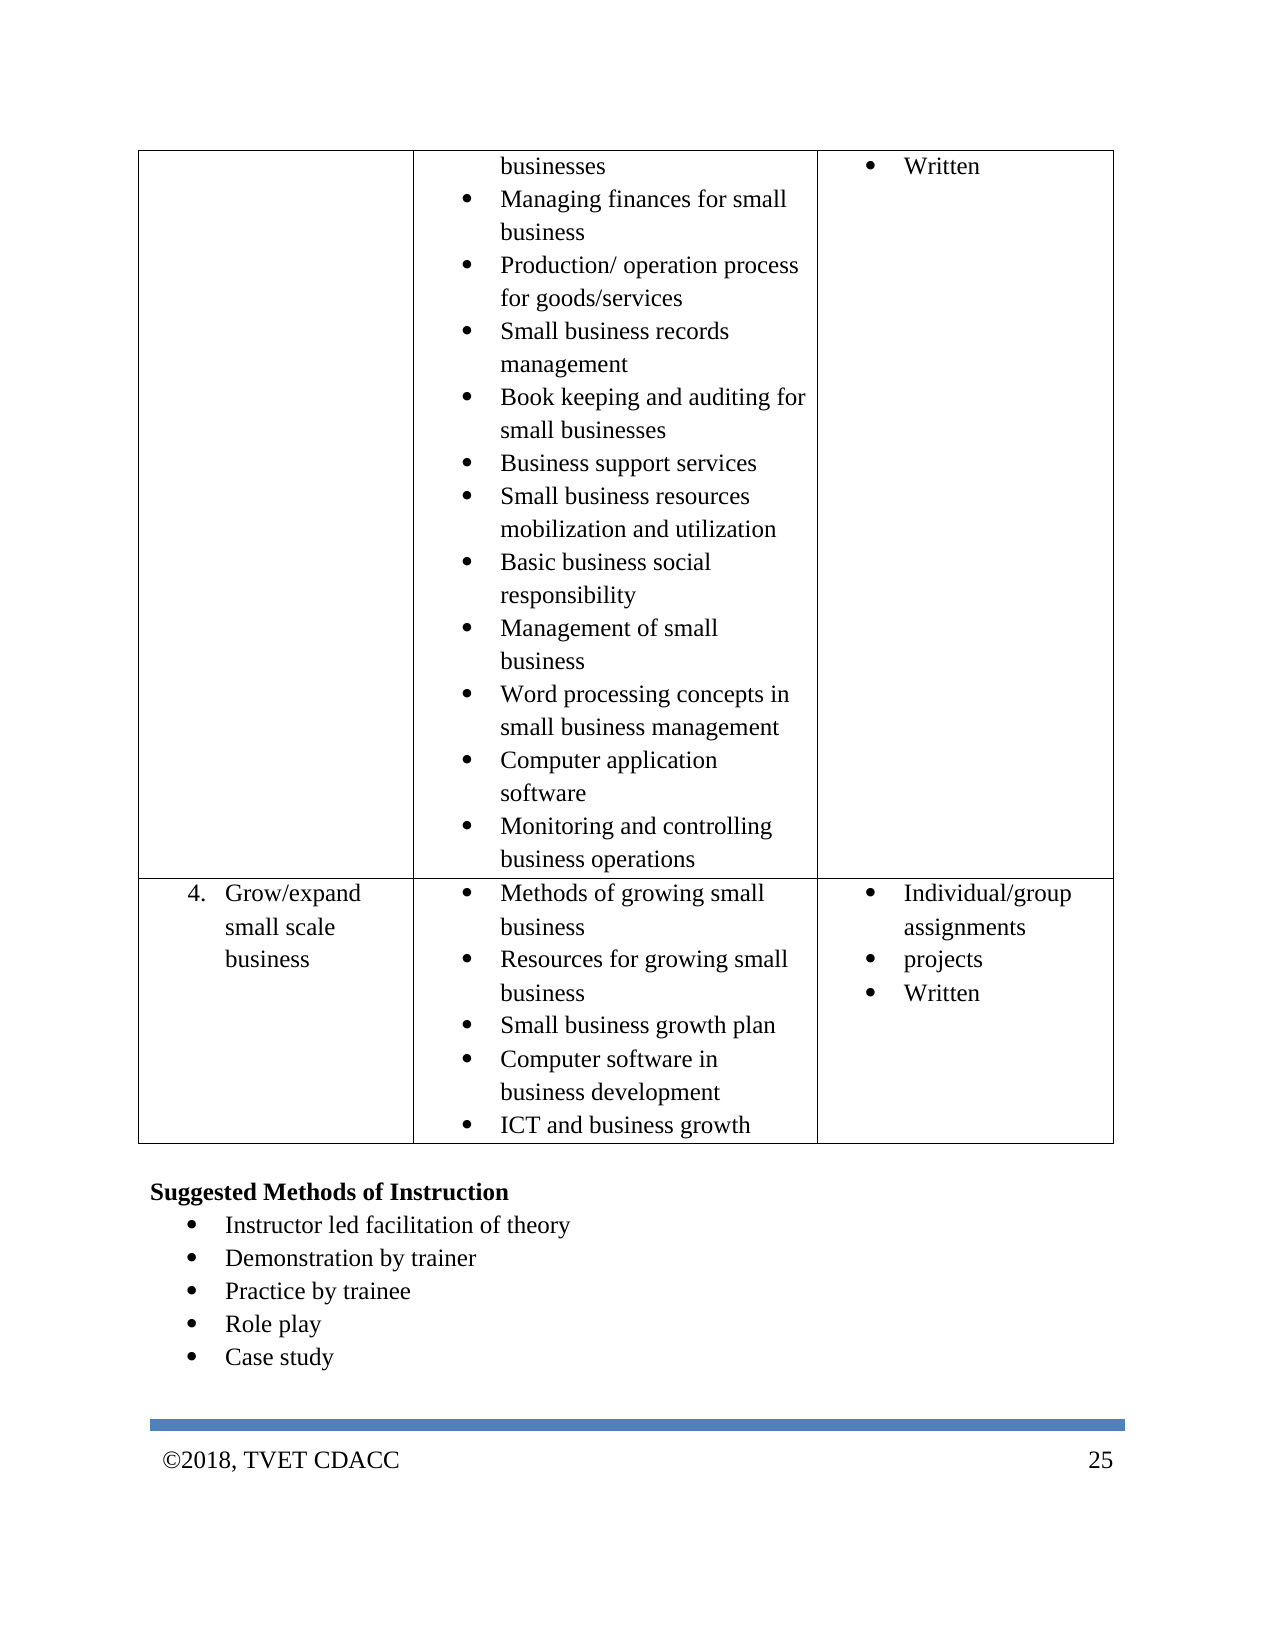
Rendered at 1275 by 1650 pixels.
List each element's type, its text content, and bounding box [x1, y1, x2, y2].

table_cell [139, 151, 413, 877]
list Demonstration by trainer [187, 1243, 1125, 1272]
table_cell Methods of growing small business Resources for growing small business Small business growth plan Computer software in business development ICT and business growth [414, 879, 817, 1143]
list Case study [187, 1342, 1125, 1371]
list Role play [187, 1309, 1125, 1338]
table_cell Individual/group assignments projects Written [818, 879, 1113, 1143]
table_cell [818, 151, 1113, 877]
text Suggested Methods of Instruction [150, 1177, 1125, 1206]
list Instructor led facilitation of theory [187, 1210, 1125, 1238]
table_cell Grow/expand small scale business [139, 879, 413, 1143]
list Practice by trainee [187, 1276, 1125, 1304]
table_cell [414, 151, 817, 877]
